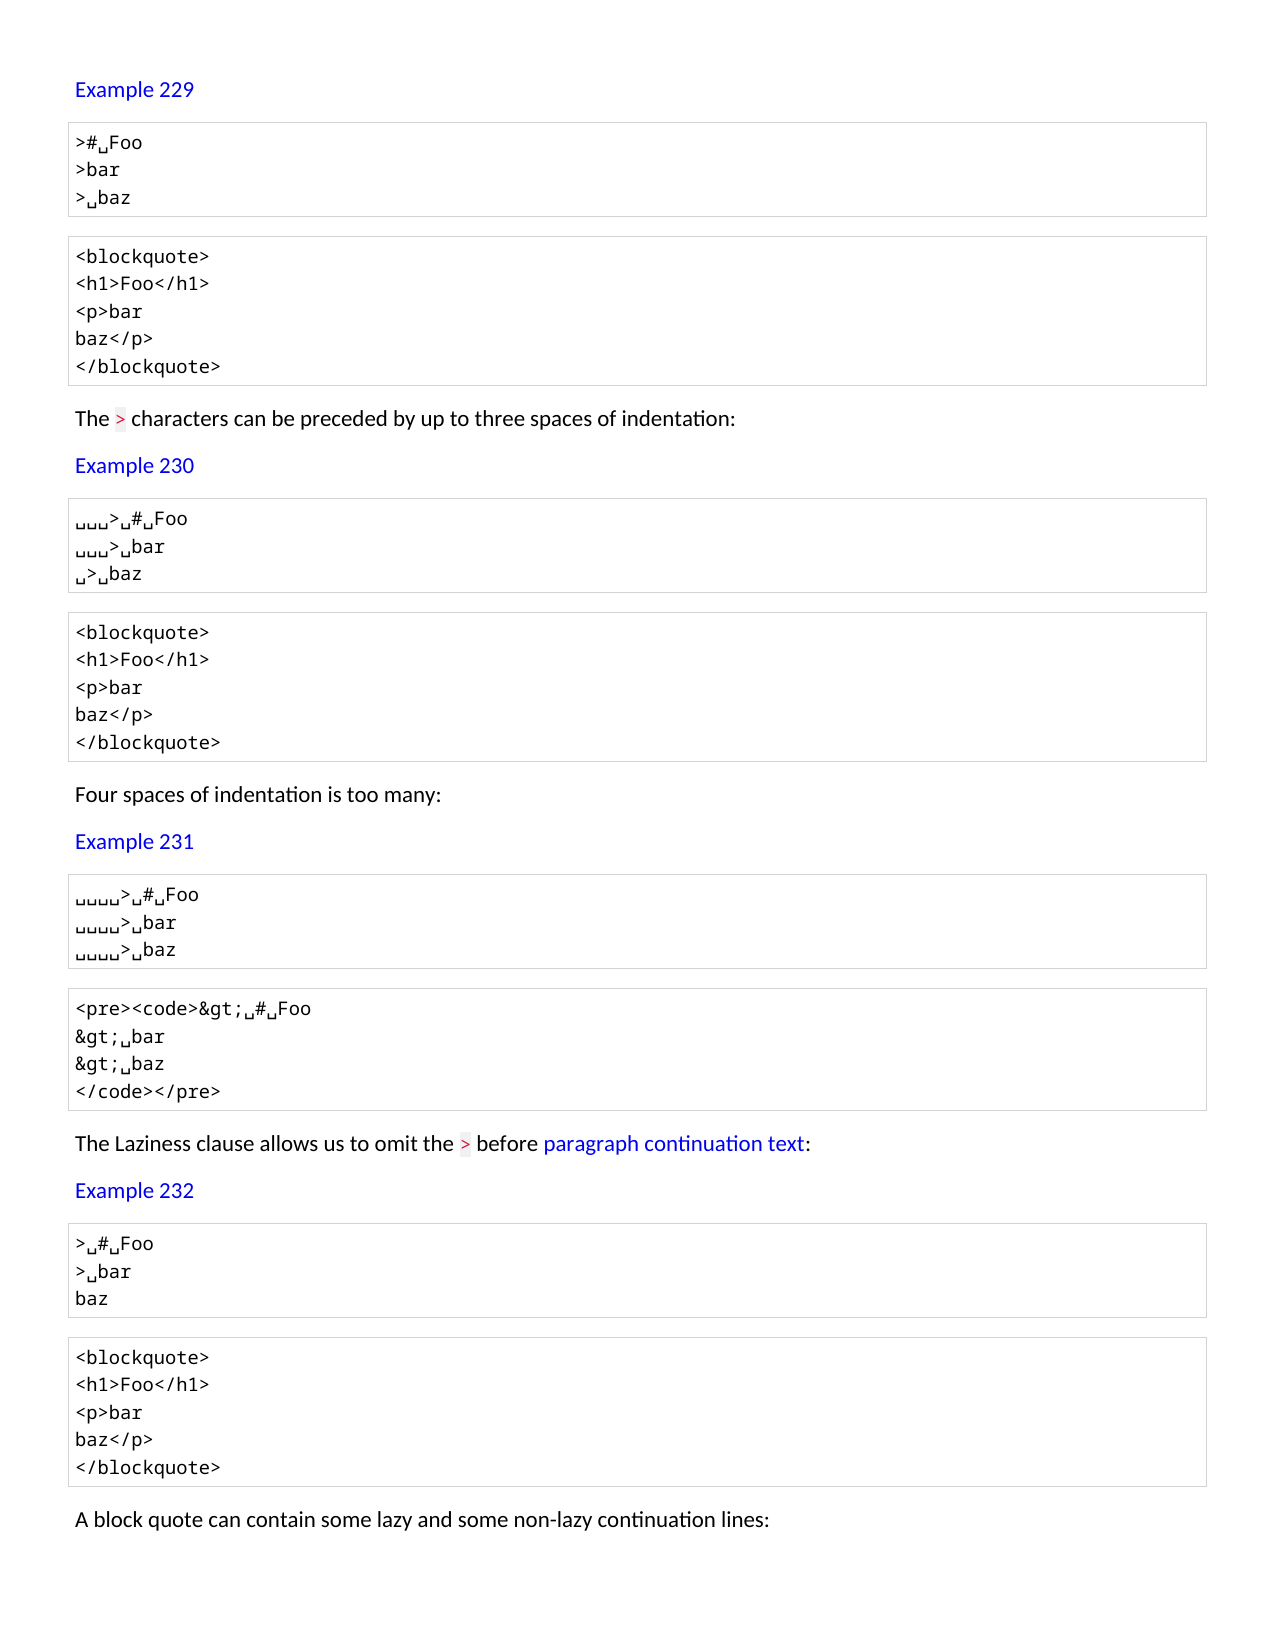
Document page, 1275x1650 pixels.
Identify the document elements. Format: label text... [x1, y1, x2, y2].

text <blockquote> <h1>Foo</h1> <p>bar baz</p> </blockquote> [69, 1338, 1206, 1486]
text The > characters can be preceded by up to three spaces of indentation: [75, 404, 1200, 432]
text Example 232 [75, 1176, 1200, 1204]
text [69, 237, 1206, 385]
text <blockquote> <h1>Foo</h1> <p>bar baz</p> </blockquote> [69, 613, 1206, 761]
text The Laziness clause allows us to omit the > before paragraph continuation text: [75, 1129, 1200, 1157]
text ␣␣␣>␣#␣Foo ␣␣␣>␣bar ␣>␣baz [69, 499, 1206, 592]
text Example 230 [75, 451, 1200, 479]
text A block quote can contain some lazy and some non-lazy continuation lines: [75, 1506, 1200, 1534]
text Example 229 [75, 75, 1200, 103]
text ␣␣␣␣>␣#␣Foo ␣␣␣␣>␣bar ␣␣␣␣>␣baz [69, 875, 1206, 968]
text >␣#␣Foo >␣bar baz [69, 1224, 1206, 1317]
text <pre><code>&gt;␣#␣Foo &gt;␣bar &gt;␣baz </code></pre> [69, 989, 1206, 1110]
text >#␣Foo >bar >␣baz [69, 123, 1206, 216]
text Example 231 [75, 827, 1200, 856]
text Four spaces of indentation is too many: [75, 781, 1200, 809]
